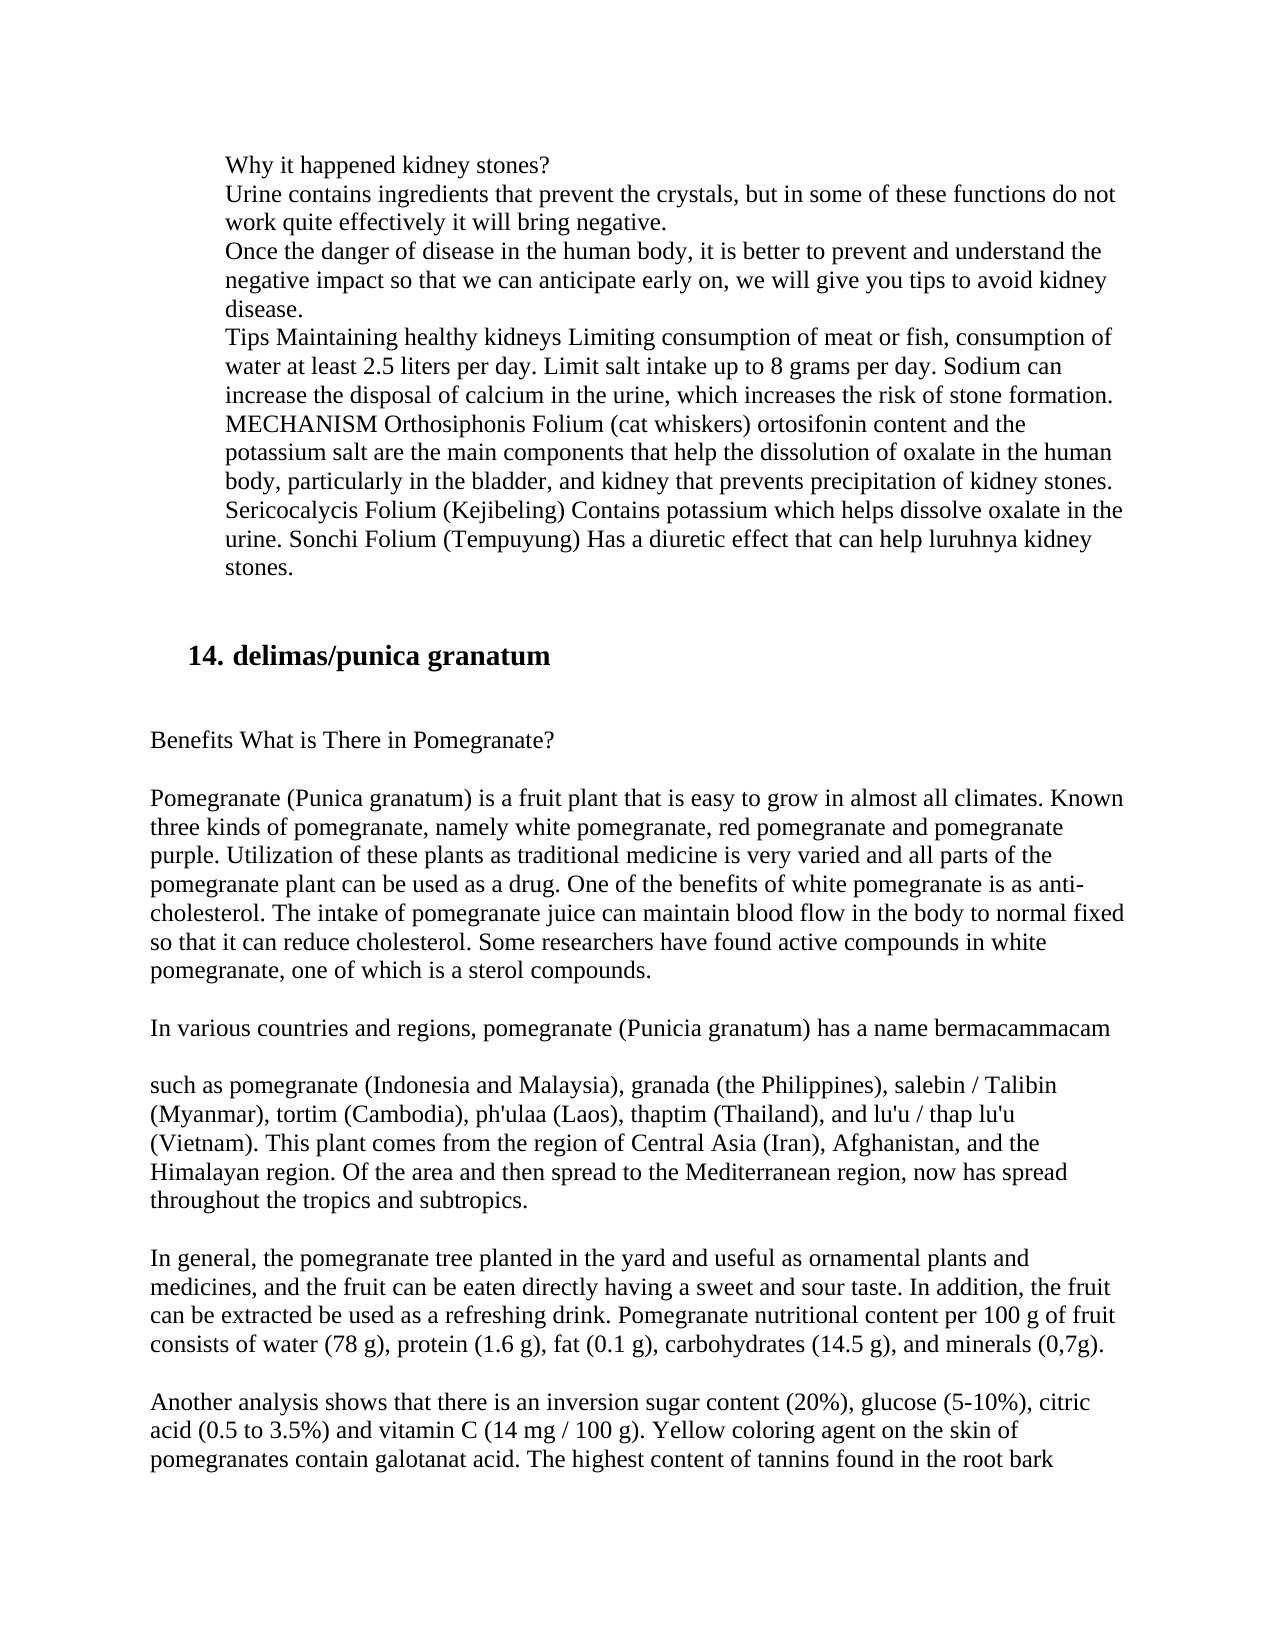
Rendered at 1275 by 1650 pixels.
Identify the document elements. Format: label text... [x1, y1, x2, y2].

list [225, 150, 1125, 638]
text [150, 697, 1125, 1473]
list delimas/punica granatum [187, 638, 1125, 672]
